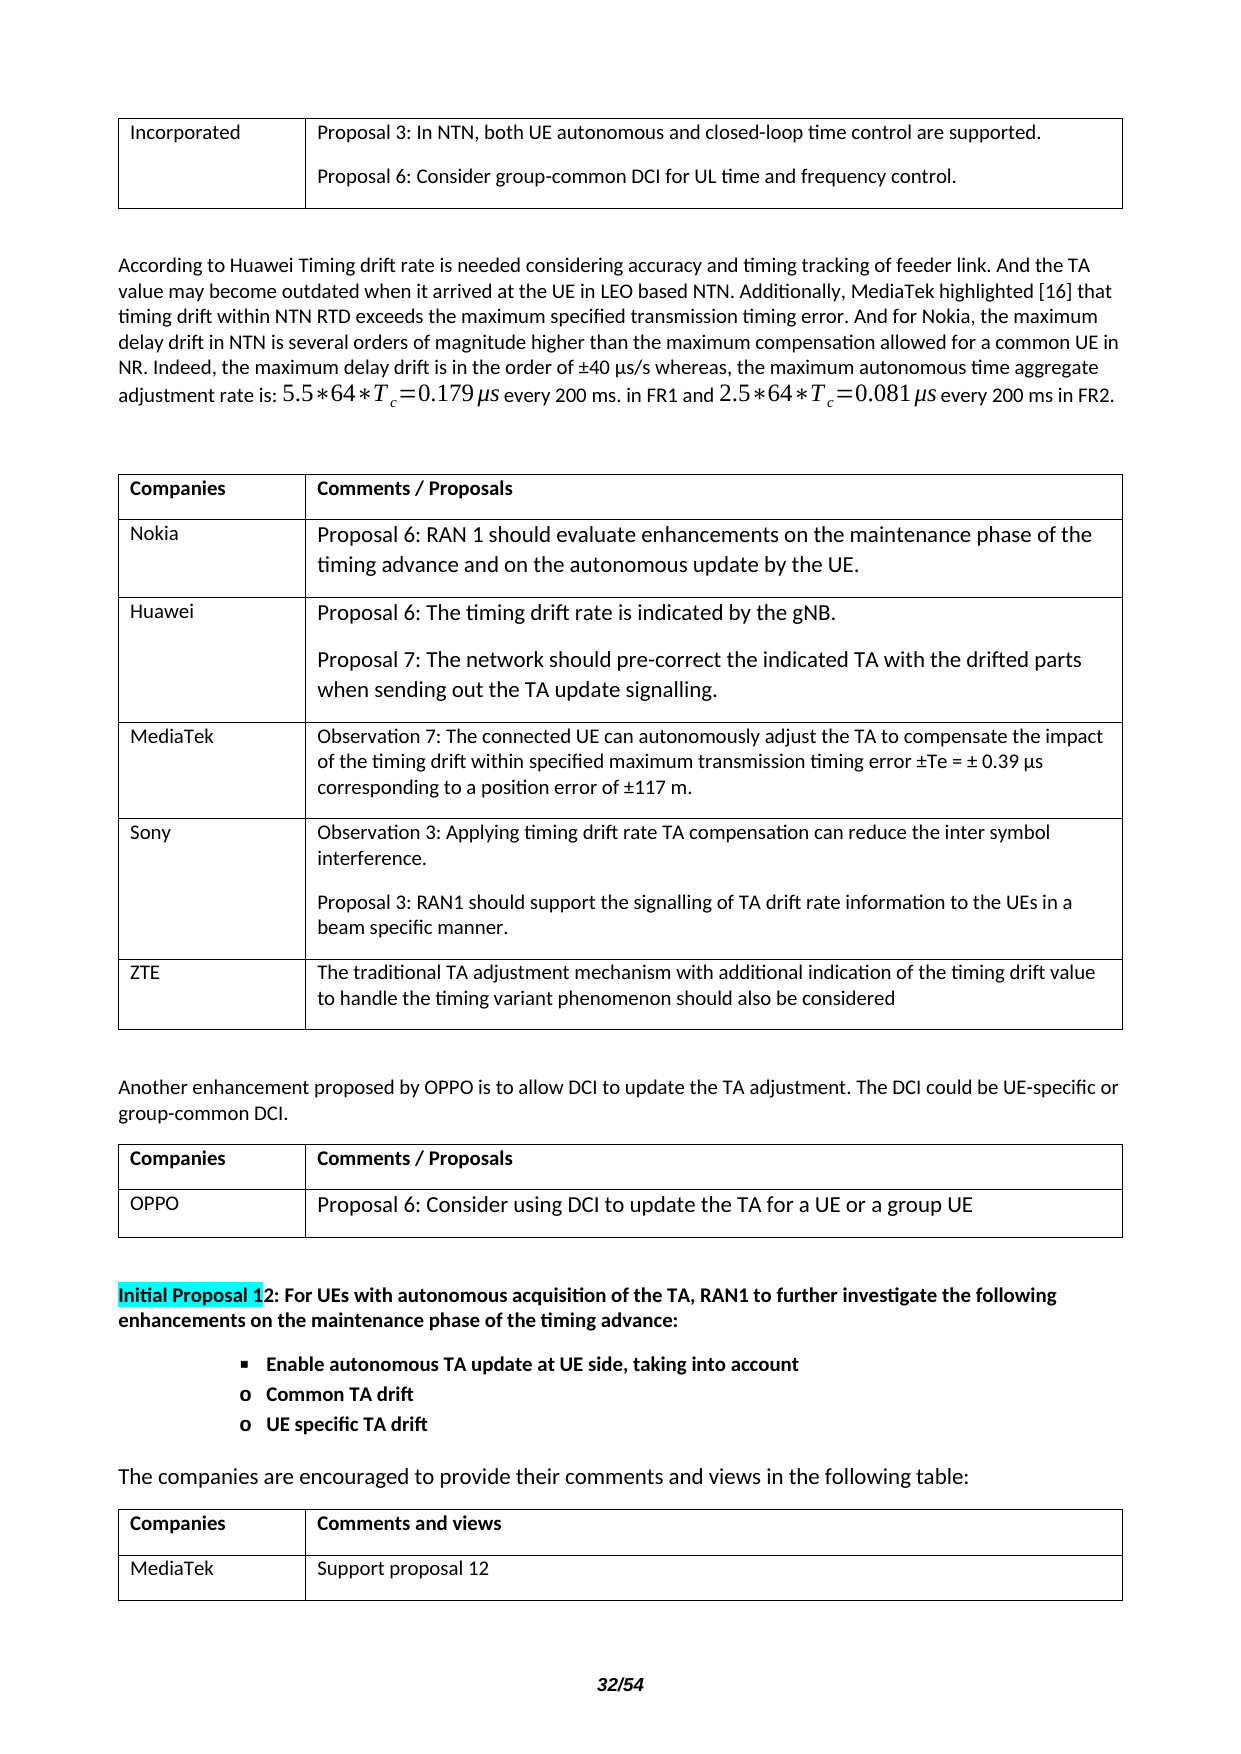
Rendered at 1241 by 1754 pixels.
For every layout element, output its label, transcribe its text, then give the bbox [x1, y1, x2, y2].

list Enable autonomous TA update at UE side, taking into account [193, 1352, 1122, 1377]
table_header Comments / Proposals [306, 1145, 1122, 1189]
table_cell Observation 7: The connected UE can autonomously adjust the TA to compensate the impact of the timing drift within specified maximum transmission timing error ±Te = ± 0.39 μs corresponding to a position error of ±117 m. [306, 723, 1122, 818]
table_cell Sony [119, 819, 305, 958]
table_cell Support proposal 12 [306, 1556, 1122, 1600]
text According to Huawei Timing drift rate is needed considering accuracy and timing tracking of feeder link. And the TA value may become outdated when it arrived at the UE in LEO based NTN. Additionally, MediaTek highlighted [16] that timing drift within NTN RTD exceeds the maximum specified transmission timing error. And for Nokia, the maximum delay drift in NTN is several orders of magnitude higher than the maximum compensation allowed for a common UE in NR. Indeed, the maximum delay drift is in the order of ±40 μs/s whereas, the maximum autonomous time aggregate adjustment rate is: every 200 ms. in FR1 and every 200 ms in FR2. [118, 253, 1122, 411]
table_cell Proposal 6: Consider using DCI to update the TA for a UE or a group UE [306, 1190, 1122, 1237]
list UE specific TA drift [193, 1411, 1122, 1438]
table_cell The traditional TA adjustment mechanism with additional indication of the timing drift value to handle the timing variant phenomenon should also be considered [306, 960, 1122, 1029]
table_header Comments and views [306, 1510, 1122, 1554]
text Initial Proposal 12: For UEs with autonomous acquisition of the TA, RAN1 to further investigate the following enhancements on the maintenance phase of the timing advance: [118, 1282, 1122, 1333]
table_cell MediaTek [119, 1556, 305, 1600]
table_cell Observation 3: Applying timing drift rate TA compensation can reduce the inter symbol interference. Proposal 3: RAN1 should support the signalling of TA drift rate information to the UEs in a beam specific manner. [306, 819, 1122, 958]
text Another enhancement proposed by OPPO is to allow DCI to update the TA adjustment. The DCI could be UE-specific or group-common DCI. [118, 1074, 1122, 1125]
table_header Comments / Proposals [306, 475, 1122, 519]
list The companies are encouraged to provide their comments and views in the following table: [118, 1462, 1122, 1491]
table_cell MediaTek [119, 723, 305, 818]
table_cell Proposal 6: RAN 1 should evaluate enhancements on the maintenance phase of the timing advance and on the autonomous update by the UE. [306, 520, 1122, 597]
table_cell ZTE [119, 960, 305, 1029]
table_cell Huawei [119, 598, 305, 722]
list Common TA drift [193, 1381, 1122, 1407]
table_cell OPPO [119, 1190, 305, 1237]
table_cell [119, 119, 305, 207]
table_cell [306, 119, 1122, 207]
table_header Companies [119, 475, 305, 519]
table_header Companies [119, 1510, 305, 1554]
table_header Companies [119, 1145, 305, 1189]
table_cell Proposal 6: The timing drift rate is indicated by the gNB. Proposal 7: The network should pre-correct the indicated TA with the drifted parts when sending out the TA update signalling. [306, 598, 1122, 722]
table_cell Nokia [119, 520, 305, 597]
